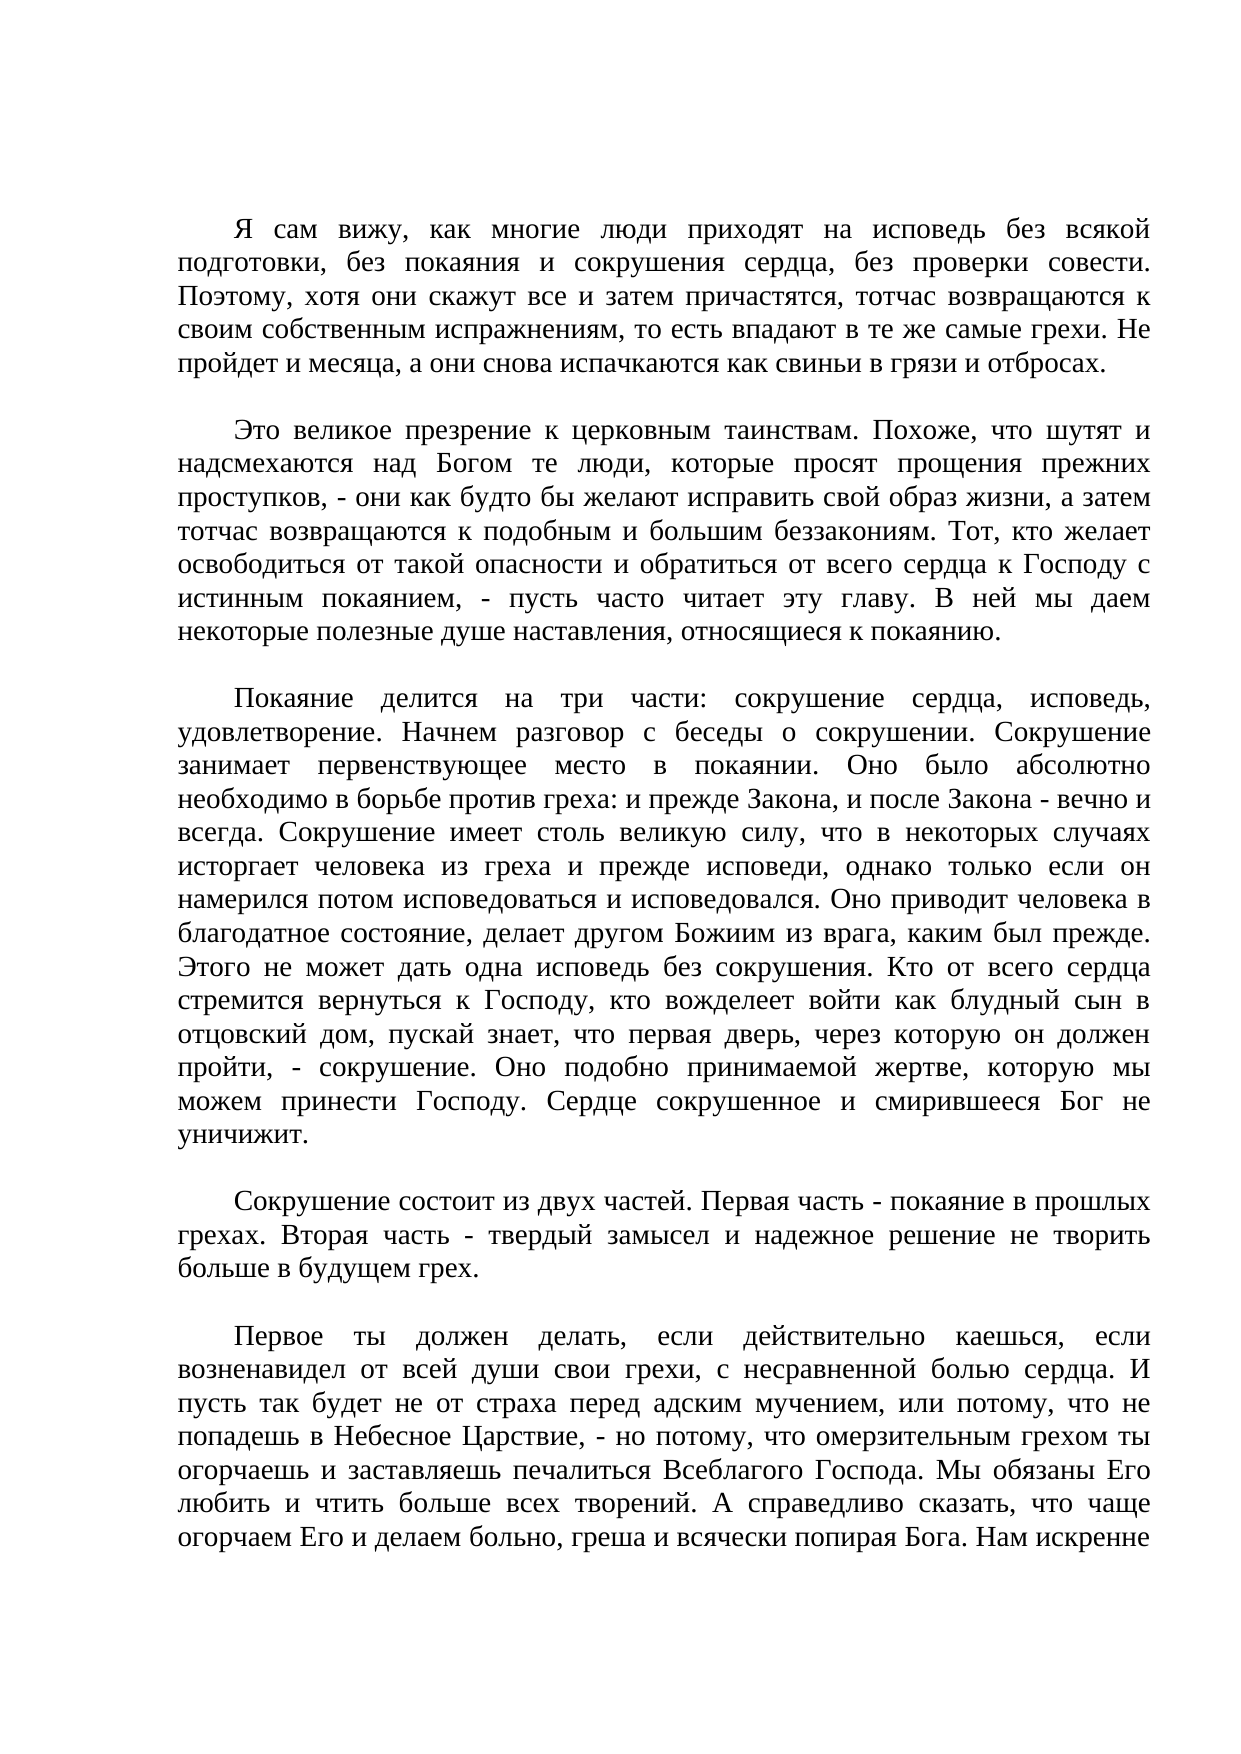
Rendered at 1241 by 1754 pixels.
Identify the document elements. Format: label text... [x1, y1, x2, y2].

text Сокрушение состоит из двух частей. Первая часть - покаяние в прошлых грехах. Вторая часть - твердый замысел и надежное решение не творить больше в будущем грех. [177, 1183, 1152, 1284]
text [177, 1318, 1152, 1552]
text Это великое презрение к церковным таинствам. Похоже, что шутят и надсмехаются над Богом те люди, которые просят прощения прежних проступков, - они как будто бы желают исправить свой образ жизни, а затем тотчас возвращаются к подобным и большим беззакониям. Тот, кто желает освободиться от такой опасности и обратиться от всего сердца к Господу с истинным покаянием, - пусть часто читает эту главу. В ней мы даем некоторые полезные душе наставления, относящиеся к покаянию. [177, 412, 1152, 647]
text Я сам вижу, как многие люди приходят на исповедь без всякой подготовки, без покаяния и сокрушения сердца, без проверки совести. Поэтому, хотя они скажут все и затем причастятся, тотчас возвращаются к своим собственным испражнениям, то есть впадают в те же самые грехи. Не пройдет и месяца, а они снова испачкаются как свиньи в грязи и отбросах. [177, 211, 1152, 378]
text Покаяние делится на три части: сокрушение сердца, исповедь, удовлетворение. Начнем разговор с беседы о сокрушении. Сокрушение занимает первенствующее место в покаянии. Оно было абсолютно необходимо в борьбе против греха: и прежде Закона, и после Закона - вечно и всегда. Сокрушение имеет столь великую силу, что в некоторых случаях исторгает человека из греха и прежде исповеди, однако только если он намерился потом исповедоваться и исповедовался. Оно приводит человека в благодатное состояние, делает другом Божиим из врага, каким был прежде. Этого не может дать одна исповедь без сокрушения. Кто от всего сердца стремится вернуться к Господу, кто вожделеет войти как блудный сын в отцовский дом, пускай знает, что первая дверь, через которую он должен пройти, - сокрушение. Оно подобно принимаемой жертве, которую мы можем принести Господу. Сердце сокрушенное и смирившееся Бог не уничижит. [177, 680, 1152, 1150]
